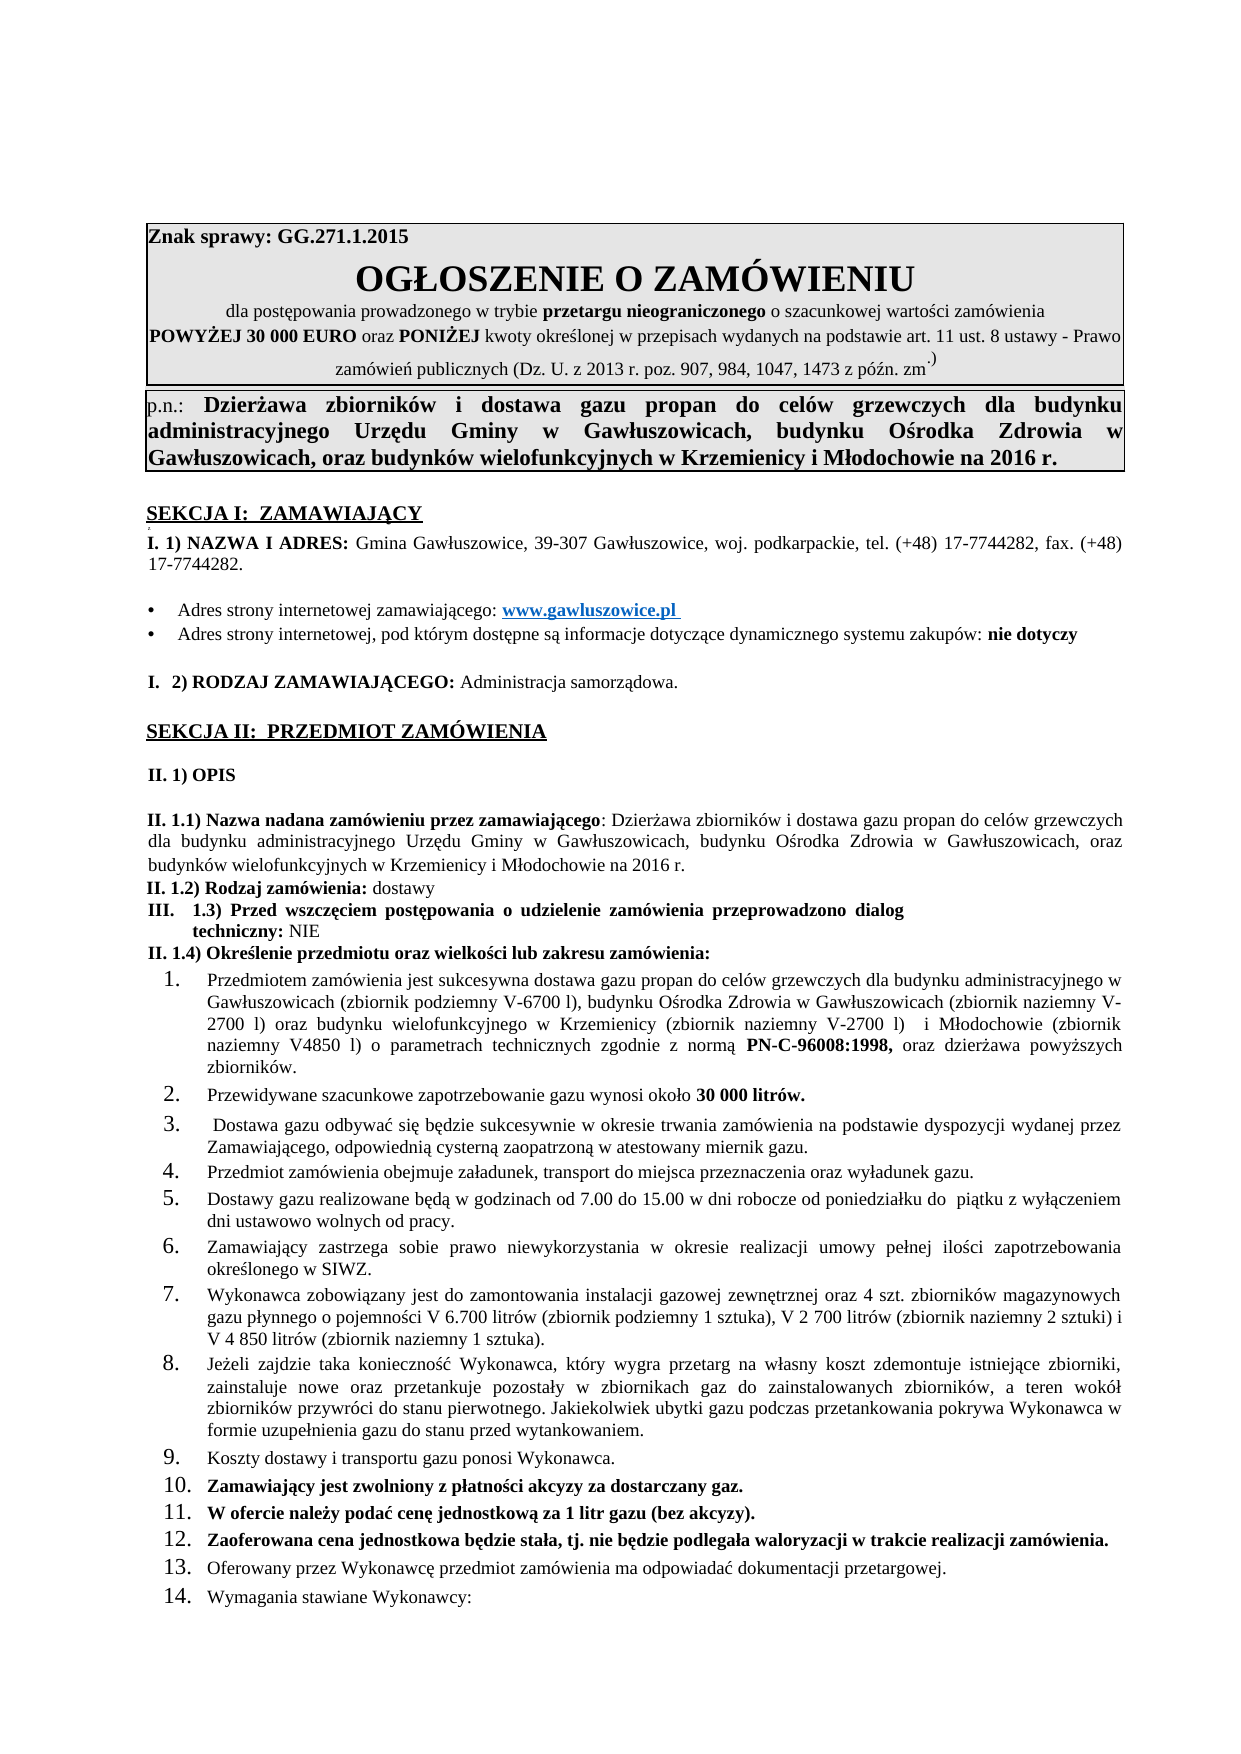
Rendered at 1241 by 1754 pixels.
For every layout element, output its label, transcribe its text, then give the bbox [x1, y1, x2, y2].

list W ofercie należy podać cenę jednostkową za 1 litr gazu (bez akcyzy). [163, 1499, 1123, 1524]
list Dostawa gazu odbywać się będzie sukcesywnie w okresie trwania zamówienia na podstawie dyspozycji wydanej przez Zamawiającego, odpowiednią cysterną zaopatrzoną w atestowany miernik gazu. [163, 1110, 1123, 1158]
text II. 1.4) Określenie przedmiotu oraz wielkości lub zakresu zamówienia: [148, 943, 905, 963]
text I. 1) NAZWA I ADRES: Gmina Gawłuszowice, 39-307 Gawłuszowice, woj. podkarpackie, tel. (+48) 17-7744282, fax. (+48) 17-7744282. [147, 533, 1124, 574]
list 1.3) Przed wszczęciem postępowania o udzielenie zamówienia przeprowadzono dialog techniczny: NIE [148, 900, 905, 941]
text SEKCJA I: ZAMAWIAJĄCY [146, 501, 1124, 525]
list Zamawiający jest zwolniony z płatności akcyzy za dostarczany gaz. [163, 1472, 1123, 1498]
list Przedmiot zamówienia obejmuje załadunek, transport do miejsca przeznaczenia oraz wyładunek gazu. [162, 1158, 1123, 1184]
list Oferowany przez Wykonawcę przedmiot zamówienia ma odpowiadać dokumentacji przetargowej. [163, 1553, 1123, 1579]
text POWYŻEJ 30 000 EURO oraz PONIŻEJ kwoty określonej w przepisach wydanych na podstawie art. 11 ust. 8 ustawy - Prawo zamówień publicznych (Dz. U. z 2013 r. poz. 907, 984, 1047, 1473 z późn. zm.) [148, 324, 1123, 384]
list Adres strony internetowej zamawiającego: www.gawluszowice.pl [148, 600, 1124, 621]
subtitle p.n.: Dzierżawa zbiorników i dostawa gazu propan do celów grzewczych dla budynku administracyjnego Urzędu Gminy w Gawłuszowicach, budynku Ośrodka Zdrowia w Gawłuszowicach, oraz budynków wielofunkcyjnych w Krzemienicy i Młodochowie na 2016 r. [147, 391, 1124, 470]
list Wymagania stawiane Wykonawcy: [163, 1582, 1123, 1608]
text SEKCJA II: PRZEDMIOT ZAMÓWIENIA [146, 719, 1124, 743]
list Przedmiotem zamówienia jest sukcesywna dostawa gazu propan do celów grzewczych dla budynku administracyjnego w Gawłuszowicach (zbiornik podziemny V-), budynku Ośrodka Zdrowia w Gawłuszowicach (zbiornik naziemny V-) oraz budynku wielofunkcyjnego w Krzemienicy (zbiornik naziemny V-) i Młodochowie (zbiornik naziemny V4850 l) o parametrach technicznych zgodnie z normą PN-C-96008:1998, oraz dzierżawa powyższych zbiorników. [163, 965, 1123, 1077]
text Znak sprawy: GG.271.1.2015 [148, 224, 1123, 248]
list Koszty dostawy i transportu gazu ponosi Wykonawca. [163, 1443, 1123, 1469]
text II. 1.2) Rodzaj zamówienia: dostawy [146, 878, 1123, 898]
text II. 1.1) Nazwa nadana zamówieniu przez zamawiającego: Dzierżawa zbiorników i dostawa gazu propan do celów grzewczych dla budynku administracyjnego Urzędu Gminy w Gawłuszowicach, budynku Ośrodka Zdrowia w Gawłuszowicach, oraz budynków wielofunkcyjnych w Krzemienicy i Młodochowie na 2016 r. [147, 810, 1124, 876]
list Wykonawca zobowiązany jest do zamontowania instalacji gazowej zewnętrznej oraz 4 szt. zbiorników magazynowych gazu płynnego o pojemności V (zbiornik podziemny 1 sztuka), V (zbiornik naziemny 2 sztuki) i V (zbiornik naziemny 1 sztuka). [162, 1280, 1123, 1349]
list Dostawy gazu realizowane będą w godzinach od 7.00 do 15.00 w dni robocze od poniedziałku do piątku z wyłączeniem dni ustawowo wolnych od pracy. [162, 1184, 1123, 1232]
list Przewidywane szacunkowe zapotrzebowanie gazu wynosi około 30 000 litrów. [163, 1080, 1123, 1107]
text OGŁOSZENIE O ZAMÓWIENIU [148, 255, 1123, 299]
list 2) RODZAJ ZAMAWIAJĄCEGO: Administracja samorządowa. [148, 672, 1123, 692]
list Zamawiający zastrzega sobie prawo niewykorzystania w okresie realizacji umowy pełnej ilości zapotrzebowania określonego w SIWZ. [162, 1232, 1123, 1280]
list Jeżeli zajdzie taka konieczność Wykonawca, który wygra przetarg na własny koszt zdemontuje istniejące zbiorniki, zainstaluje nowe oraz przetankuje pozostały w zbiornikach gaz do zainstalowanych zbiorników, a teren wokół zbiorników przywróci do stanu pierwotnego. Jakiekolwiek ubytki gazu podczas przetankowania pokrywa Wykonawca w formie uzupełnienia gazu do stanu przed wytankowaniem. [162, 1349, 1123, 1440]
list 1) OPIS [148, 764, 1123, 785]
list Adres strony internetowej, pod którym dostępne są informacje dotyczące dynamicznego systemu zakupów: nie dotyczy [148, 622, 1124, 645]
text dla postępowania prowadzonego w trybie przetargu nieograniczonego o szacunkowej wartości zamówienia [148, 300, 1123, 322]
list Zaoferowana cena jednostkowa będzie stała, tj. nie będzie podlegała waloryzacji w trakcie realizacji zamówienia. [163, 1526, 1123, 1551]
